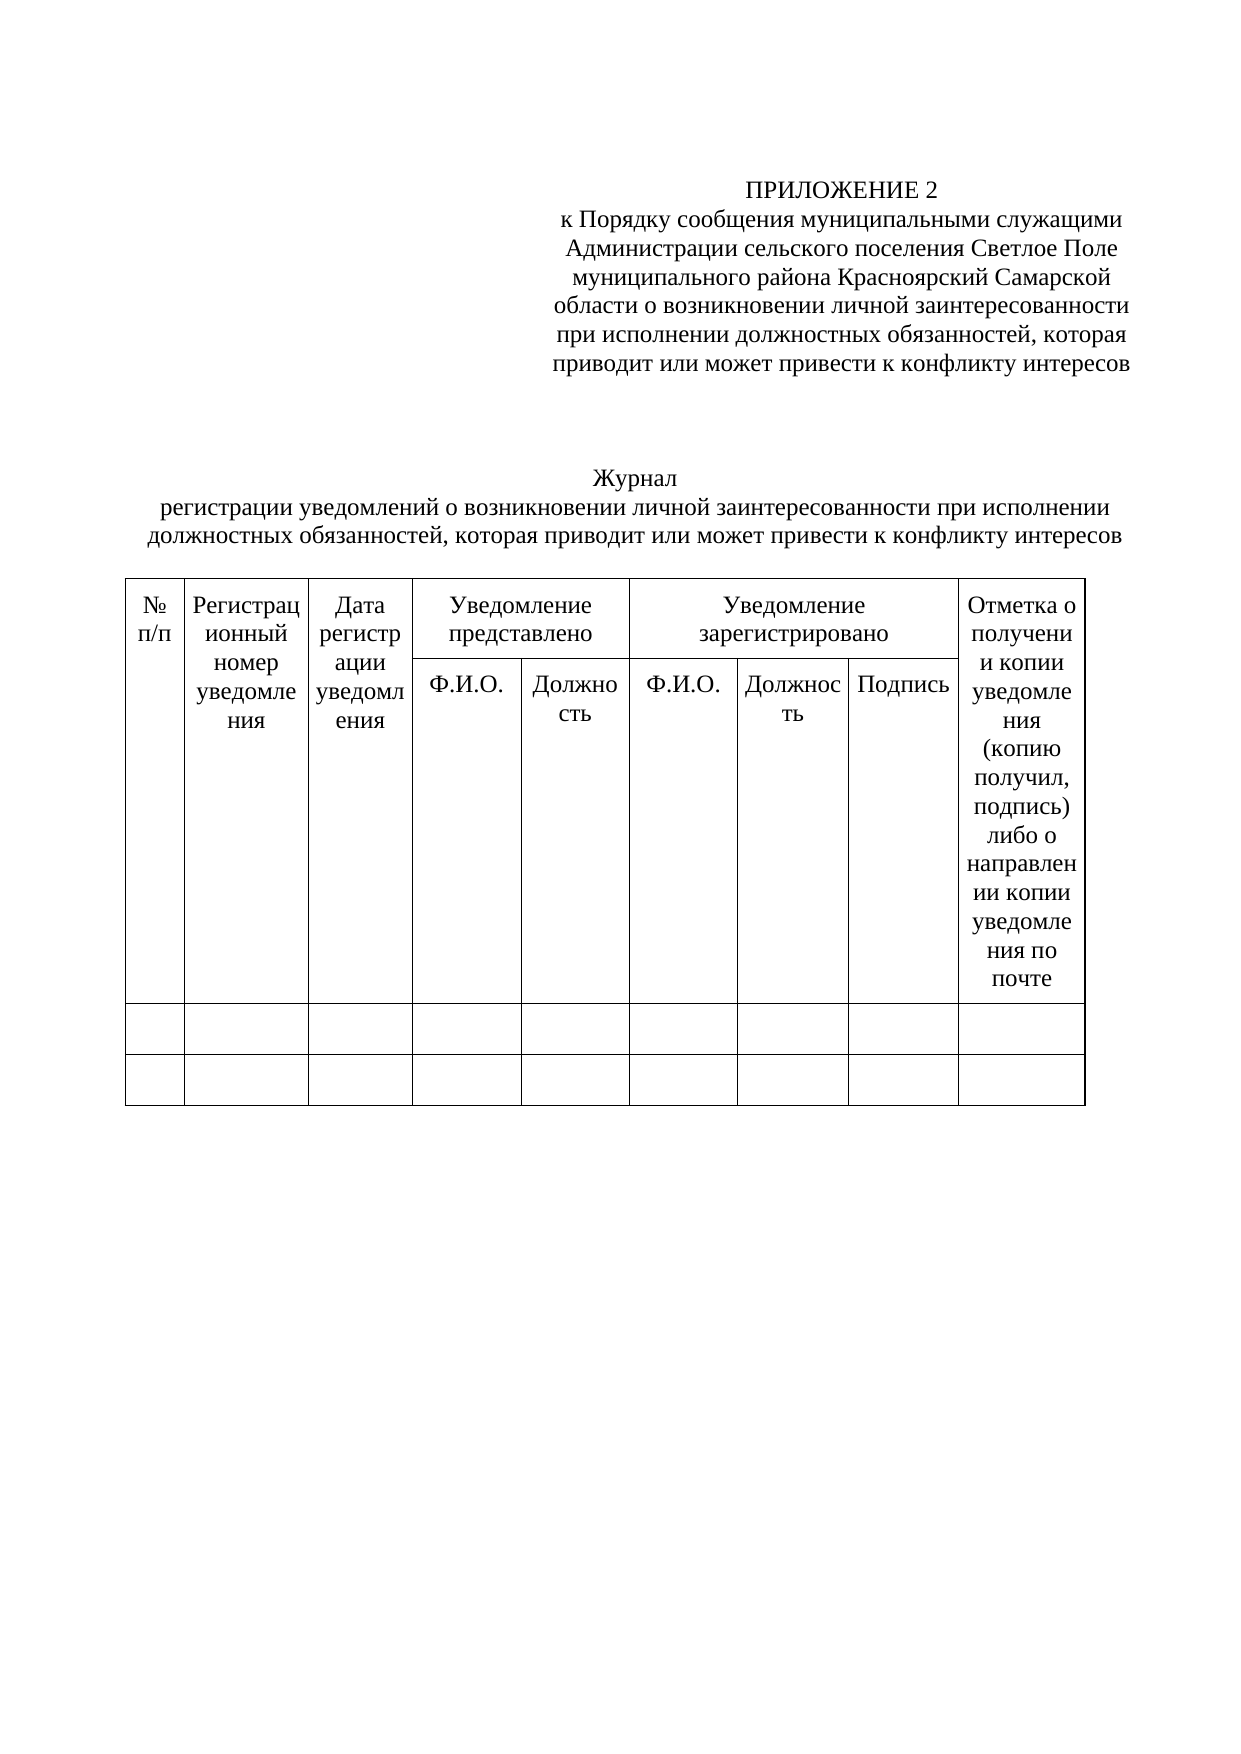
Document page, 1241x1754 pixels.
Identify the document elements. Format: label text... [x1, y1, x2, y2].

table_cell [522, 1004, 629, 1054]
table_cell [413, 1055, 521, 1105]
table_header Регистрационный номер уведомления [185, 579, 308, 1003]
table_header № п/п [126, 579, 184, 1003]
table_cell [185, 1055, 308, 1105]
table_header Уведомление представлено [413, 579, 629, 658]
table_cell [309, 1004, 412, 1054]
table_cell [738, 1055, 848, 1105]
text Журнал [118, 463, 1152, 492]
table_cell [185, 1004, 308, 1054]
table_cell [126, 1055, 184, 1105]
table_cell Подпись [849, 659, 958, 1003]
table_cell Должность [522, 659, 629, 1003]
text ПРИЛОЖЕНИЕ 2 [532, 176, 1152, 204]
table_cell Ф.И.О. [630, 659, 737, 1003]
table_header Дата регистрации уведомления [309, 579, 412, 1003]
table_cell [126, 1004, 184, 1054]
table_cell [959, 1004, 1084, 1054]
table_cell [959, 1055, 1084, 1105]
table_cell [849, 1055, 958, 1105]
table_header Уведомление зарегистрировано [630, 579, 958, 658]
table_cell [738, 1004, 848, 1054]
table_cell Ф.И.О. [413, 659, 521, 1003]
table_cell [630, 1055, 737, 1105]
table_cell [630, 1004, 737, 1054]
table_cell [413, 1004, 521, 1054]
table_cell [849, 1004, 958, 1054]
table_cell [522, 1055, 629, 1105]
text к Порядку сообщения муниципальными служащими Администрации сельского поселения Светлое Поле муниципального района Красноярский Самарской области о возникновении личной заинтересованности при исполнении должностных обязанностей, которая приводит или может привести к конфликту интересов [532, 204, 1152, 377]
table_header Отметка о получении копии уведомления (копию получил, подпись) либо о направлении копии уведомления по почте [959, 579, 1084, 1003]
text регистрации уведомлений о возникновении личной заинтересованности при исполнении [118, 492, 1152, 521]
text должностных обязанностей, которая приводит или может привести к конфликту интересов [118, 521, 1152, 549]
table_cell [309, 1055, 412, 1105]
table_cell Должность [738, 659, 848, 1003]
